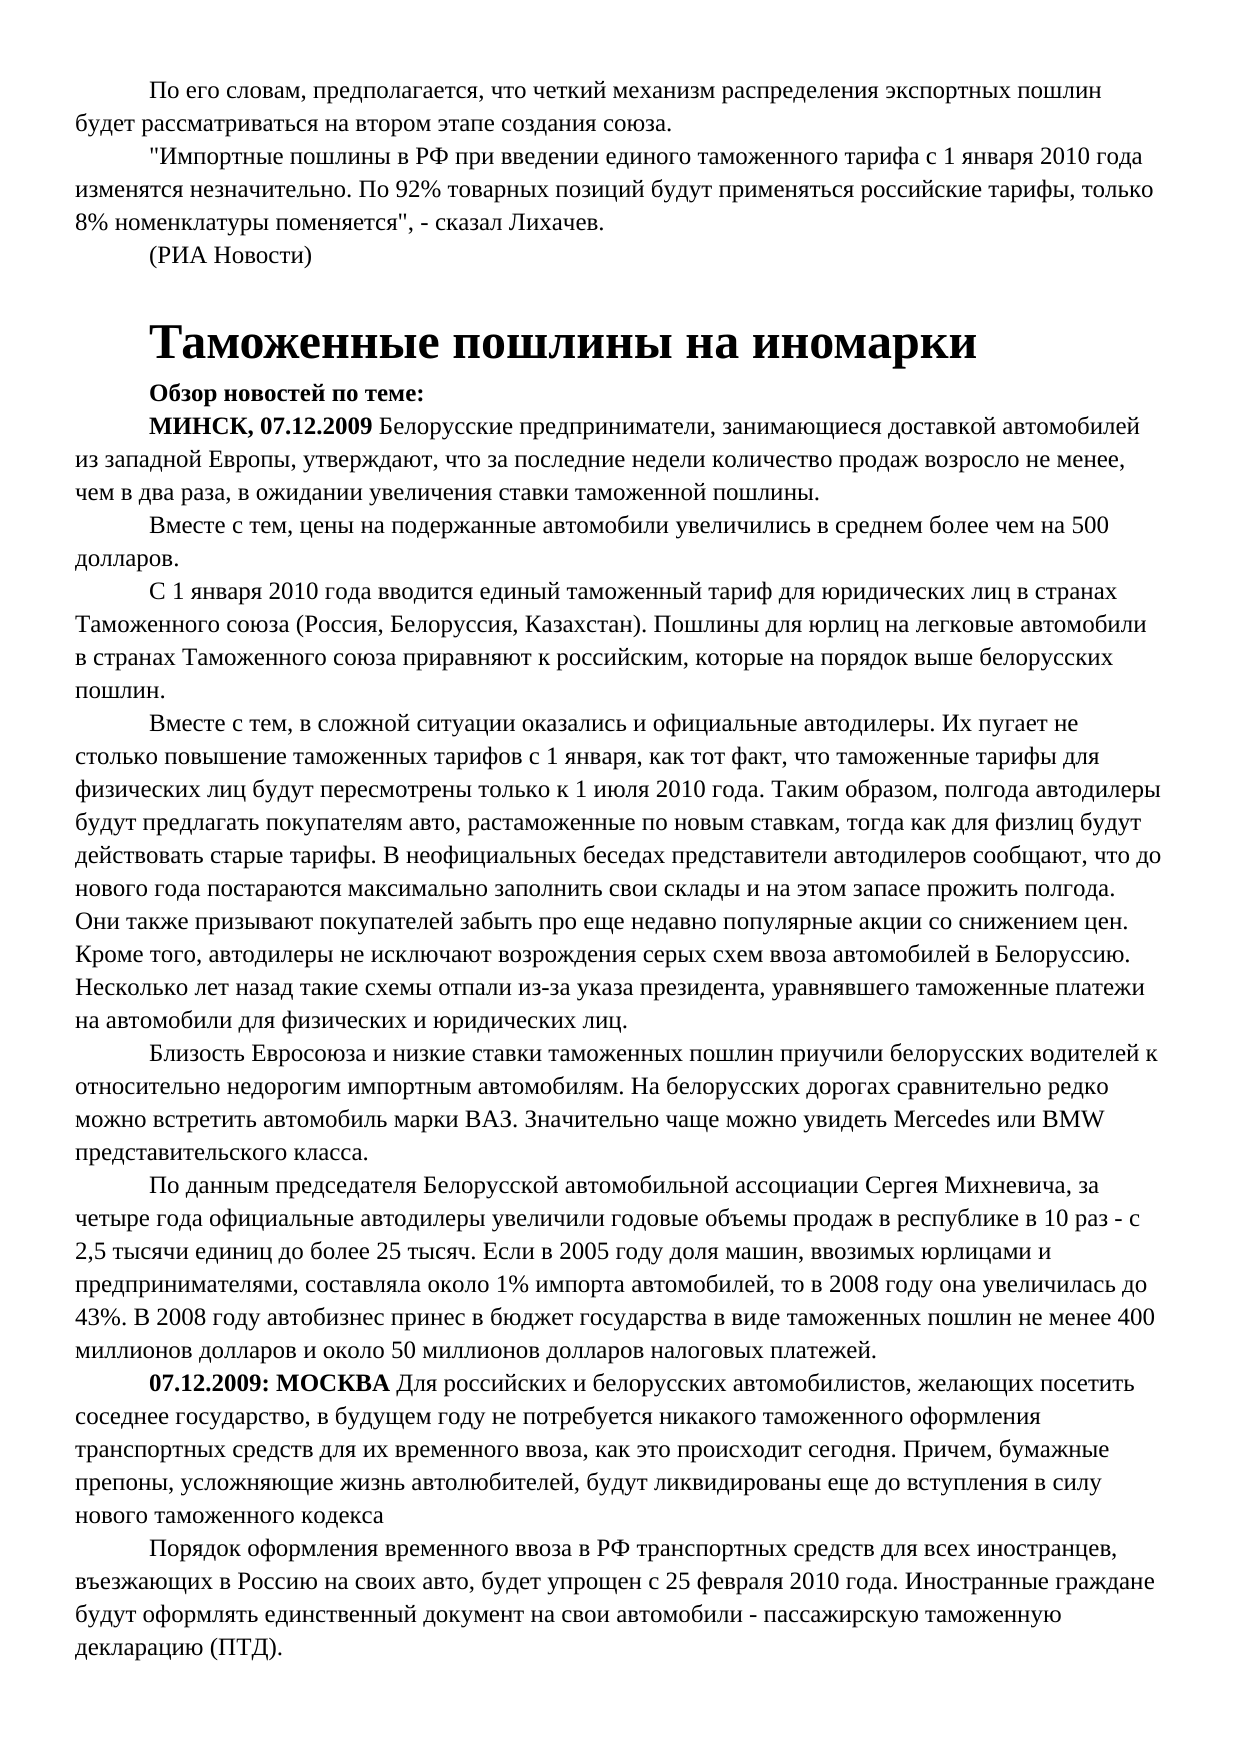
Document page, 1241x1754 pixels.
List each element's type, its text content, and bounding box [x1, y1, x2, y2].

subtitle Таможенные пошлины на иномарки [75, 312, 1165, 369]
text Обзор новостей по теме: [75, 378, 1165, 406]
text По данным председателя Белорусской автомобильной ассоциации Сергея Михневича, за четыре года официальные автодилеры увеличили годовые объемы продаж в республике в 10 раз - с 2,5 тысячи единиц до более 25 тысяч. Если в 2005 году доля машин, ввозимых юрлицами и предпринимателями, составляла около 1% импорта автомобилей, то в 2008 году она увеличилась до 43%. В 2008 году автобизнес принес в бюджет государства в виде таможенных пошлин не менее 400 миллионов долларов и около 50 миллионов долларов налоговых платежей. [75, 1170, 1165, 1364]
text По его словам, предполагается, что четкий механизм распределения экспортных пошлин будет рассматриваться на втором этапе создания союза. [75, 75, 1165, 137]
text Вместе с тем, в сложной ситуации оказались и официальные автодилеры. Их пугает не столько повышение таможенных тарифов с 1 января, как тот факт, что таможенные тарифы для физических лиц будут пересмотрены только к 1 июля 2010 года. Таким образом, полгода автодилеры будут предлагать покупателям авто, растаможенные по новым ставкам, тогда как для физлиц будут действовать старые тарифы. В неофициальных беседах представители автодилеров сообщают, что до нового года постараются максимально заполнить свои склады и на этом запасе прожить полгода. Они также призывают покупателей забыть про еще недавно популярные акции со снижением цен. Кроме того, автодилеры не исключают возрождения серых схем ввоза автомобилей в Белоруссию. Несколько лет назад такие схемы отпали из-за указа президента, уравнявшего таможенные платежи на автомобили для физических и юридических лиц. [75, 708, 1165, 1034]
text С 1 января 2010 года вводится единый таможенный тариф для юридических лиц в странах Таможенного союза (Россия, Белоруссия, Казахстан). Пошлины для юрлиц на легковые автомобили в странах Таможенного союза приравняют к российским, которые на порядок выше белорусских пошлин. [75, 576, 1165, 704]
text Порядок оформления временного ввоза в РФ транспортных средств для всех иностранцев, въезжающих в Россию на своих авто, будет упрощен с 25 февраля 2010 года. Иностранные граждане будут оформлять единственный документ на свои автомобили - пассажирскую таможенную декларацию (ПТД). [75, 1533, 1165, 1661]
text 07.12.2009: МОСКВА Для российских и белорусских автомобилистов, желающих посетить соседнее государство, в будущем году не потребуется никакого таможенного оформления транспортных средств для их временного ввоза, как это происходит сегодня. Причем, бумажные препоны, усложняющие жизнь автолюбителей, будут ликвидированы еще до вступления в силу нового таможенного кодекса [75, 1368, 1165, 1529]
text Близость Евросоюза и низкие ставки таможенных пошлин приучили белорусских водителей к относительно недорогим импортным автомобилям. На белорусских дорогах сравнительно редко можно встретить автомобиль марки ВАЗ. Значительно чаще можно увидеть Mercedes или BMW представительского класса. [75, 1038, 1165, 1166]
text (РИА Новости) [75, 240, 1165, 269]
text Вместе с тем, цены на подержанные автомобили увеличились в среднем более чем на 500 долларов. [75, 510, 1165, 572]
text "Импортные пошлины в РФ при введении единого таможенного тарифа с 1 января 2010 года изменятся незначительно. По 92% товарных позиций будут применяться российские тарифы, только 8% номенклатуры поменяется", - сказал Лихачев. [75, 141, 1165, 236]
text МИНСК, 07.12.2009 Белорусские предприниматели, занимающиеся доставкой автомобилей из западной Европы, утверждают, что за последние недели количество продаж возросло не менее, чем в два раза, в ожидании увеличения ставки таможенной пошлины. [75, 411, 1165, 506]
